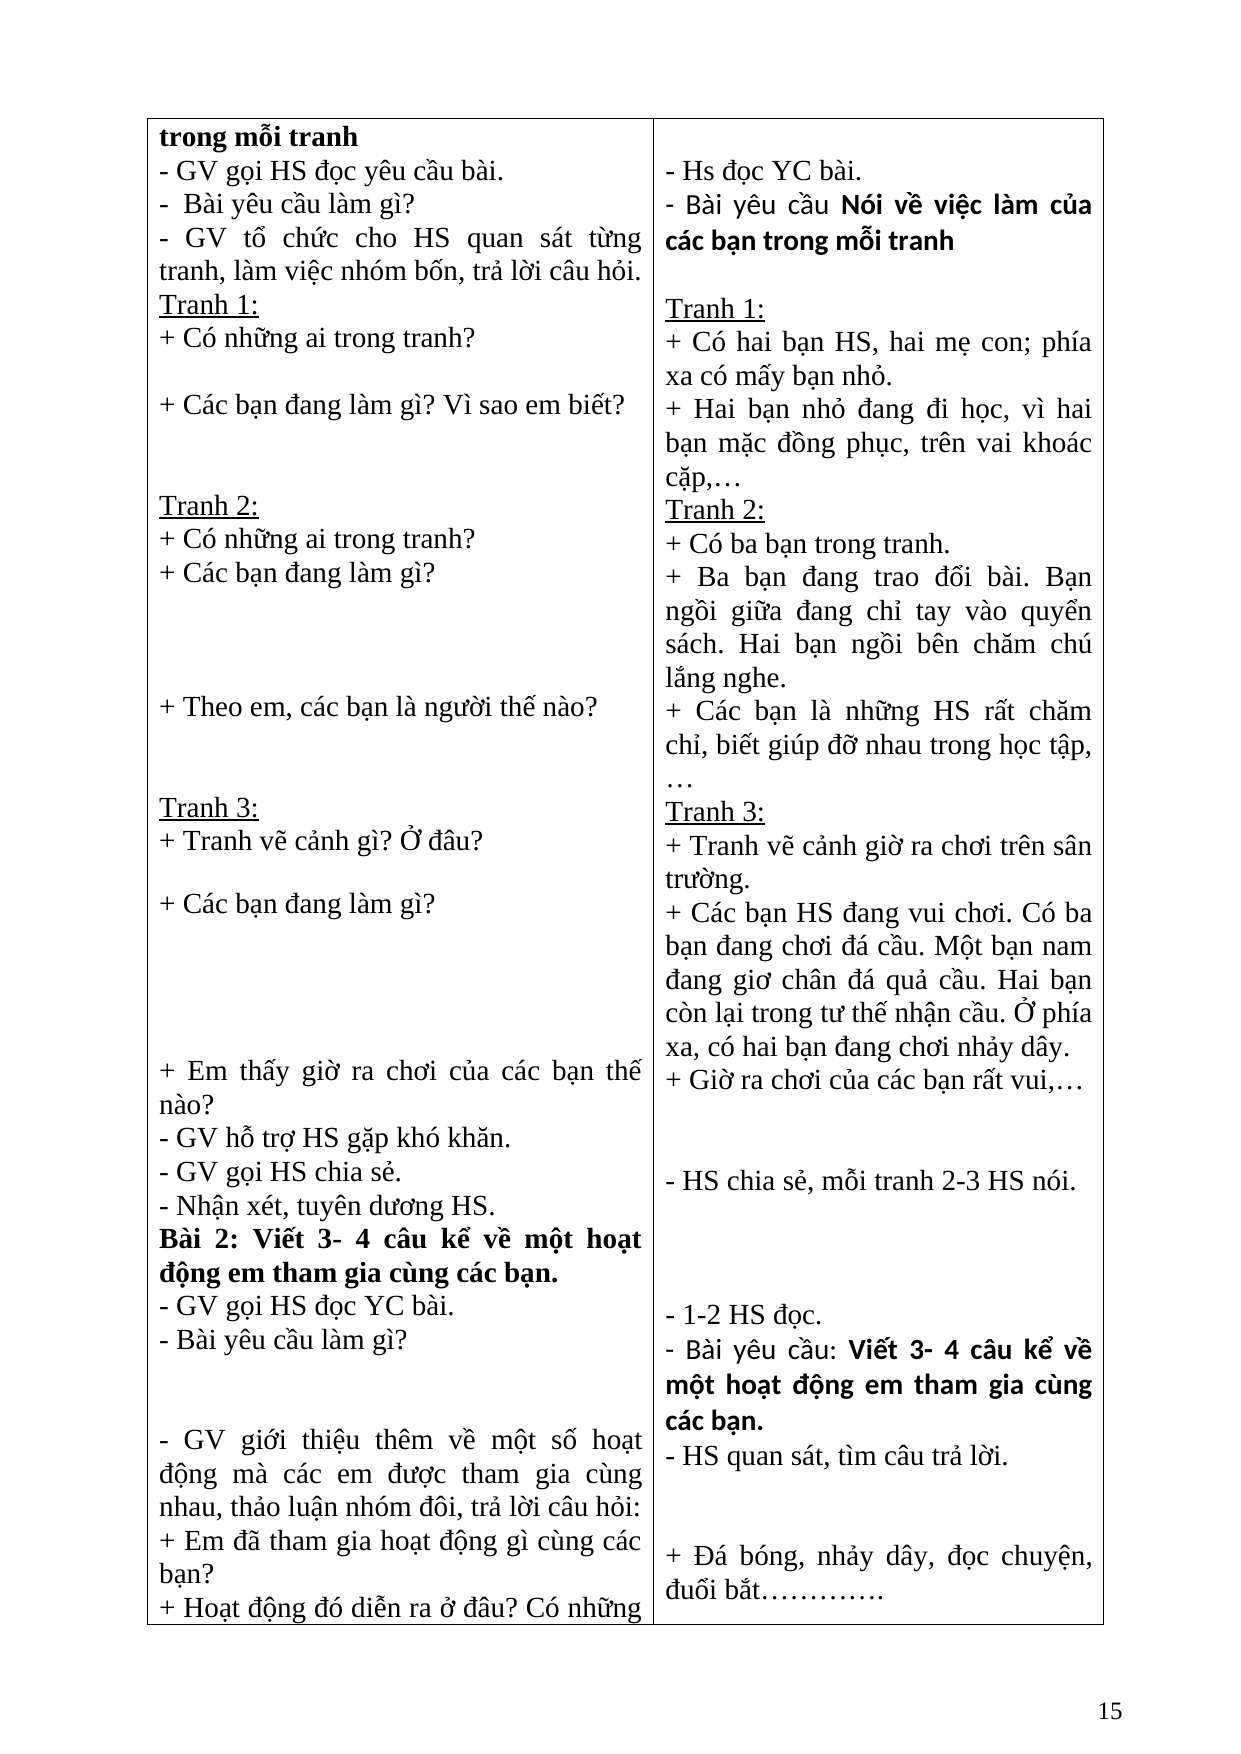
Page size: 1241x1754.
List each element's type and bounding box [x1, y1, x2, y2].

table_cell [654, 119, 1103, 1624]
table_cell [148, 119, 653, 1624]
